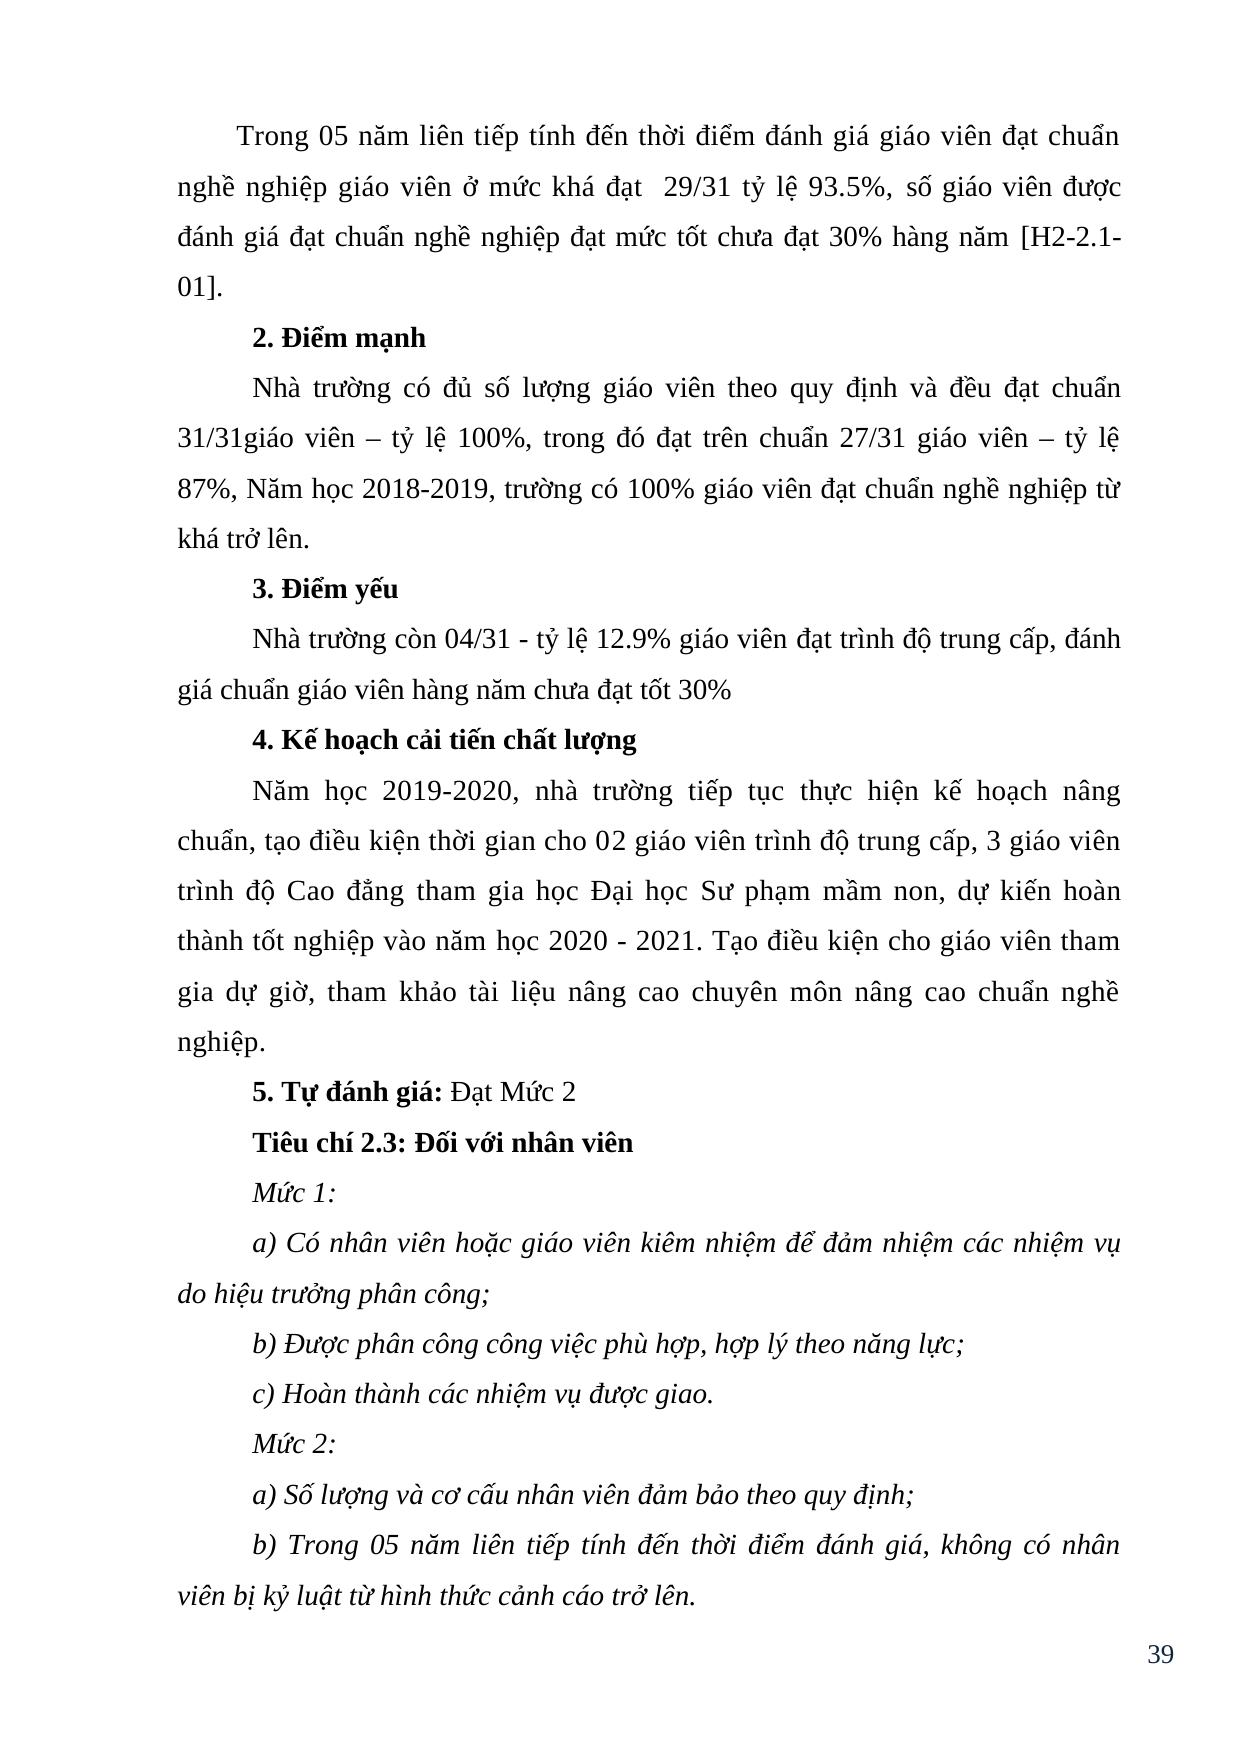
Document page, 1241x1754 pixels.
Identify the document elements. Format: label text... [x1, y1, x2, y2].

text Nhà trường có đủ số lượng giáo viên theo quy định và đều đạt chuẩn 31/31giáo viên – tỷ lệ 100%, trong đó đạt trên chuẩn 27/31 giáo viên – tỷ lệ 87%, Năm học 2018-2019, trường có 100% giáo viên đạt chuẩn nghề nghiệp từ khá trở lên. [177, 370, 1122, 554]
text Trong 05 năm liên tiếp tính đến thời điểm đánh giá giáo viên đạt chuẩn nghề nghiệp giáo viên ở mức khá đạt 29/31 tỷ lệ 93.5%, số giáo viên được đánh giá đạt chuẩn nghề nghiệp đạt mức tốt chưa đạt 30% hàng năm [H2-2.1-01]. [177, 118, 1122, 303]
text a) Số lượng và cơ cấu nhân viên đảm bảo theo quy định; [177, 1477, 1122, 1511]
text 3. Điểm yếu [252, 571, 1122, 605]
text c) Hoàn thành các nhiệm vụ được giao. [177, 1376, 1122, 1410]
text b) Trong 05 năm liên tiếp tính đến thời điểm đánh giá, không có nhân viên bị kỷ luật từ hình thức cảnh cáo trở lên. [177, 1527, 1122, 1611]
text 2. Điểm mạnh [252, 320, 1122, 353]
text Mức 2: [177, 1427, 1122, 1460]
text Mức 1: [177, 1175, 1122, 1209]
text a) Có nhân viên hoặc giáo viên kiêm nhiệm để đảm nhiệm các nhiệm vụ do hiệu trưởng phân công; [177, 1225, 1122, 1309]
text 5. Tự đánh giá: Đạt Mức 2 [177, 1074, 1122, 1108]
text 4. Kế hoạch cải tiến chất lượng [252, 722, 1122, 756]
text Tiêu chí 2.3: Đối với nhân viên [177, 1125, 1122, 1158]
text Năm học 2019-2020, nhà trường tiếp tục thực hiện kế hoạch nâng chuẩn, tạo điều kiện thời gian cho 02 giáo viên trình độ trung cấp, 3 giáo viên trình độ Cao đẳng tham gia học Đại học Sư phạm mầm non, dự kiến hoàn thành tốt nghiệp vào năm học 2020 - 2021. Tạo điều kiện cho giáo viên tham gia dự giờ, tham khảo tài liệu nâng cao chuyên môn nâng cao chuẩn nghề nghiệp. [177, 773, 1122, 1058]
text Nhà trường còn 04/31 - tỷ lệ 12.9% giáo viên đạt trình độ trung cấp, đánh giá chuẩn giáo viên hàng năm chưa đạt tốt 30% [177, 622, 1122, 706]
text b) Được phân công công việc phù hợp, hợp lý theo năng lực; [177, 1326, 1122, 1359]
